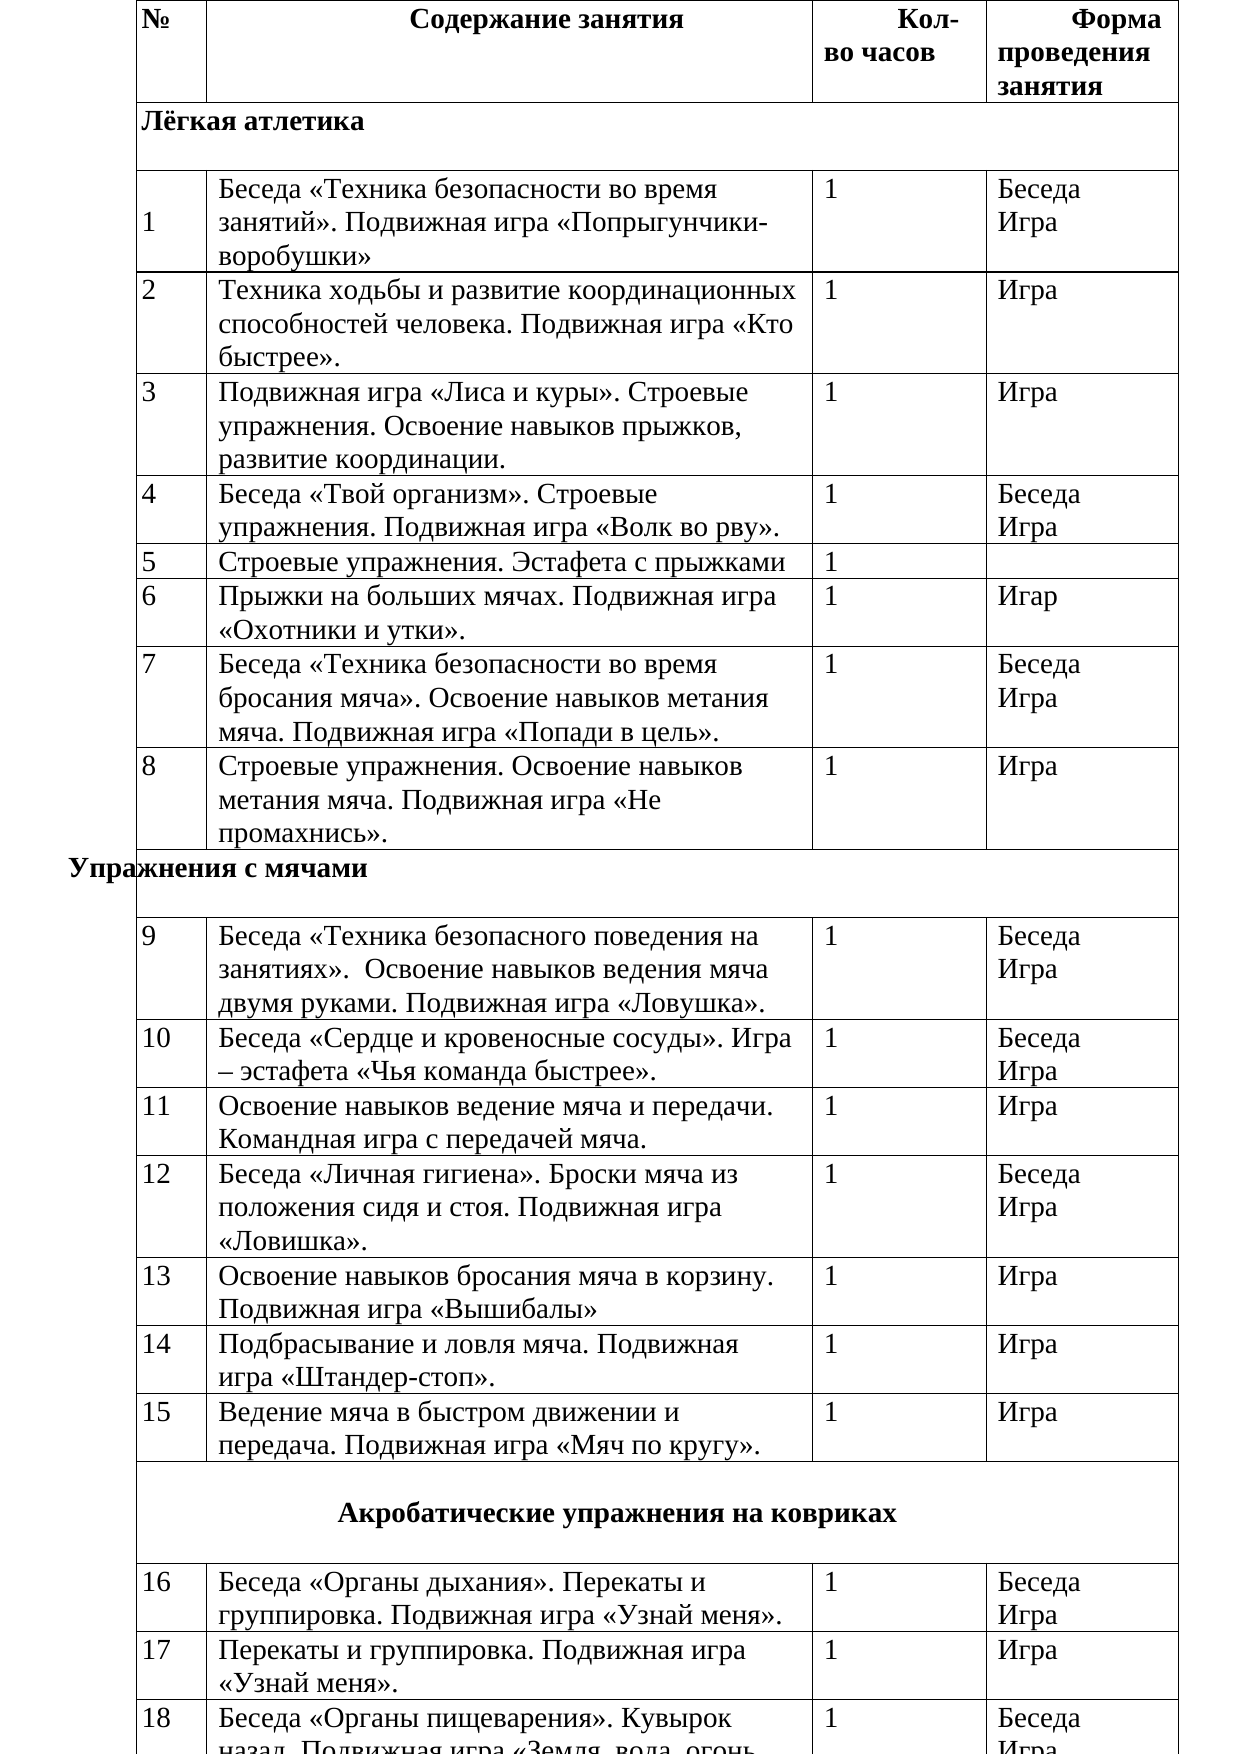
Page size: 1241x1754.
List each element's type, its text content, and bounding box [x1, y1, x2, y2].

table_cell 14 [137, 1326, 206, 1393]
table_cell 1 [813, 273, 986, 373]
table_cell 11 [137, 1088, 206, 1155]
table_cell 13 [137, 1258, 206, 1325]
table_cell 4 [137, 476, 206, 543]
table_cell 8 [137, 748, 206, 849]
table_cell Беседа Игра [987, 1020, 1178, 1087]
table_cell Игар [987, 579, 1178, 646]
table_cell 15 [137, 1394, 206, 1461]
table_cell Беседа «Органы пищеварения». Кувырок назад. Подвижная игра «Земля, вода, огонь, воздух». [207, 1700, 812, 1754]
table_cell Беседа «Личная гигиена». Броски мяча из положения сидя и стоя. Подвижная игра «Ловишка». [207, 1156, 812, 1257]
table_cell Беседа «Техника безопасности во время бросания мяча». Освоение навыков метания мяча. Подвижная игра «Попади в цель». [207, 647, 812, 747]
table_cell Ведение мяча в быстром движении и передача. Подвижная игра «Мяч по кругу». [207, 1394, 812, 1461]
table_cell Беседа Игра [987, 1156, 1178, 1257]
table_cell 1 [137, 171, 206, 271]
table_cell 1 [813, 1326, 986, 1393]
table_cell Игра [987, 1258, 1178, 1325]
table_cell Подбрасывание и ловля мяча. Подвижная игра «Штандер-стоп». [207, 1326, 812, 1393]
table_cell Акробатические упражнения на ковриках [137, 1462, 1178, 1563]
table_cell 1 [813, 1564, 986, 1631]
table_cell 16 [137, 1564, 206, 1631]
table_cell Беседа «Органы дыхания». Перекаты и группировка. Подвижная игра «Узнай меня». [207, 1564, 812, 1631]
table_cell 7 [137, 647, 206, 747]
table_cell Игра [987, 1394, 1178, 1461]
table_header № п/п [137, 1, 206, 102]
table_cell 17 [137, 1632, 206, 1699]
table_cell Строевые упражнения. Эстафета с прыжками [207, 544, 812, 577]
table_cell 1 [813, 647, 986, 747]
table_cell 1 [813, 1088, 986, 1155]
table_cell Игра [987, 273, 1178, 373]
table_cell 18 [137, 1700, 206, 1754]
table_cell Беседа Игра [987, 1564, 1178, 1631]
table_cell Перекаты и группировка. Подвижная игра «Узнай меня». [207, 1632, 812, 1699]
table_cell 9 [137, 918, 206, 1019]
table_cell Освоение навыков бросания мяча в корзину. Подвижная игра «Вышибалы» [207, 1258, 812, 1325]
table_cell 1 [813, 1020, 986, 1087]
table_cell 1 [813, 918, 986, 1019]
table_cell Беседа Игра [987, 1700, 1178, 1754]
table_cell Игра [987, 1088, 1178, 1155]
table_cell Игра [987, 374, 1178, 475]
table_cell Беседа «Техника безопасности во время занятий». Подвижная игра «Попрыгунчики-воробушки» [207, 171, 812, 271]
table_cell 10 [137, 1020, 206, 1087]
table_cell 12 [137, 1156, 206, 1257]
table_cell Лёгкая атлетика [137, 103, 1178, 170]
table_cell Техника ходьбы и развитие координационных способностей человека. Подвижная игра «Кто быстрее». [207, 273, 812, 373]
table_cell 1 [813, 374, 986, 475]
table_cell 5 [137, 544, 206, 577]
table_cell Освоение навыков ведение мяча и передачи. Командная игра с передачей мяча. [207, 1088, 812, 1155]
table_cell Строевые упражнения. Освоение навыков метания мяча. Подвижная игра «Не промахнись». [207, 748, 812, 849]
table_cell 1 [813, 748, 986, 849]
table_cell Беседа Игра [987, 171, 1178, 271]
table_cell Подвижная игра «Лиса и куры». Строевые упражнения. Освоение навыков прыжков, развитие координации. [207, 374, 812, 475]
table_cell 1 [813, 476, 986, 543]
table_cell Беседа «Сердце и кровеносные сосуды». Игра – эстафета «Чья команда быстрее». [207, 1020, 812, 1087]
table_cell Игра [987, 748, 1178, 849]
table_cell Беседа Игра [987, 918, 1178, 1019]
table_cell Прыжки на больших мячах. Подвижная игра «Охотники и утки». [207, 579, 812, 646]
table_cell 1 [813, 1632, 986, 1699]
table_cell 6 [137, 579, 206, 646]
table_cell 3 [137, 374, 206, 475]
table_cell Беседа «Техника безопасного поведения на занятиях». Освоение навыков ведения мяча двумя руками. Подвижная игра «Ловушка». [207, 918, 812, 1019]
table_header Содержание занятия [207, 1, 812, 102]
table_cell 1 [813, 1156, 986, 1257]
table_cell 1 [813, 171, 986, 271]
table_header Форма проведения занятия [987, 1, 1178, 102]
table_cell 1 [813, 579, 986, 646]
table_header Кол-во часов [813, 1, 986, 102]
table_cell 1 [813, 1258, 986, 1325]
table_cell Беседа Игра [987, 647, 1178, 747]
table_cell Игра [987, 1632, 1178, 1699]
table_cell Беседа «Твой организм». Строевые упражнения. Подвижная игра «Волк во рву». [207, 476, 812, 543]
table_cell Беседа Игра [987, 476, 1178, 543]
table_cell Игра [987, 1326, 1178, 1393]
table_cell 1 [813, 1394, 986, 1461]
table_cell 1 [813, 1700, 986, 1754]
table_cell Упражнения с мячами [137, 850, 1178, 917]
table_cell [987, 544, 1178, 577]
table_cell 1 [813, 544, 986, 577]
table_cell 2 [137, 273, 206, 373]
